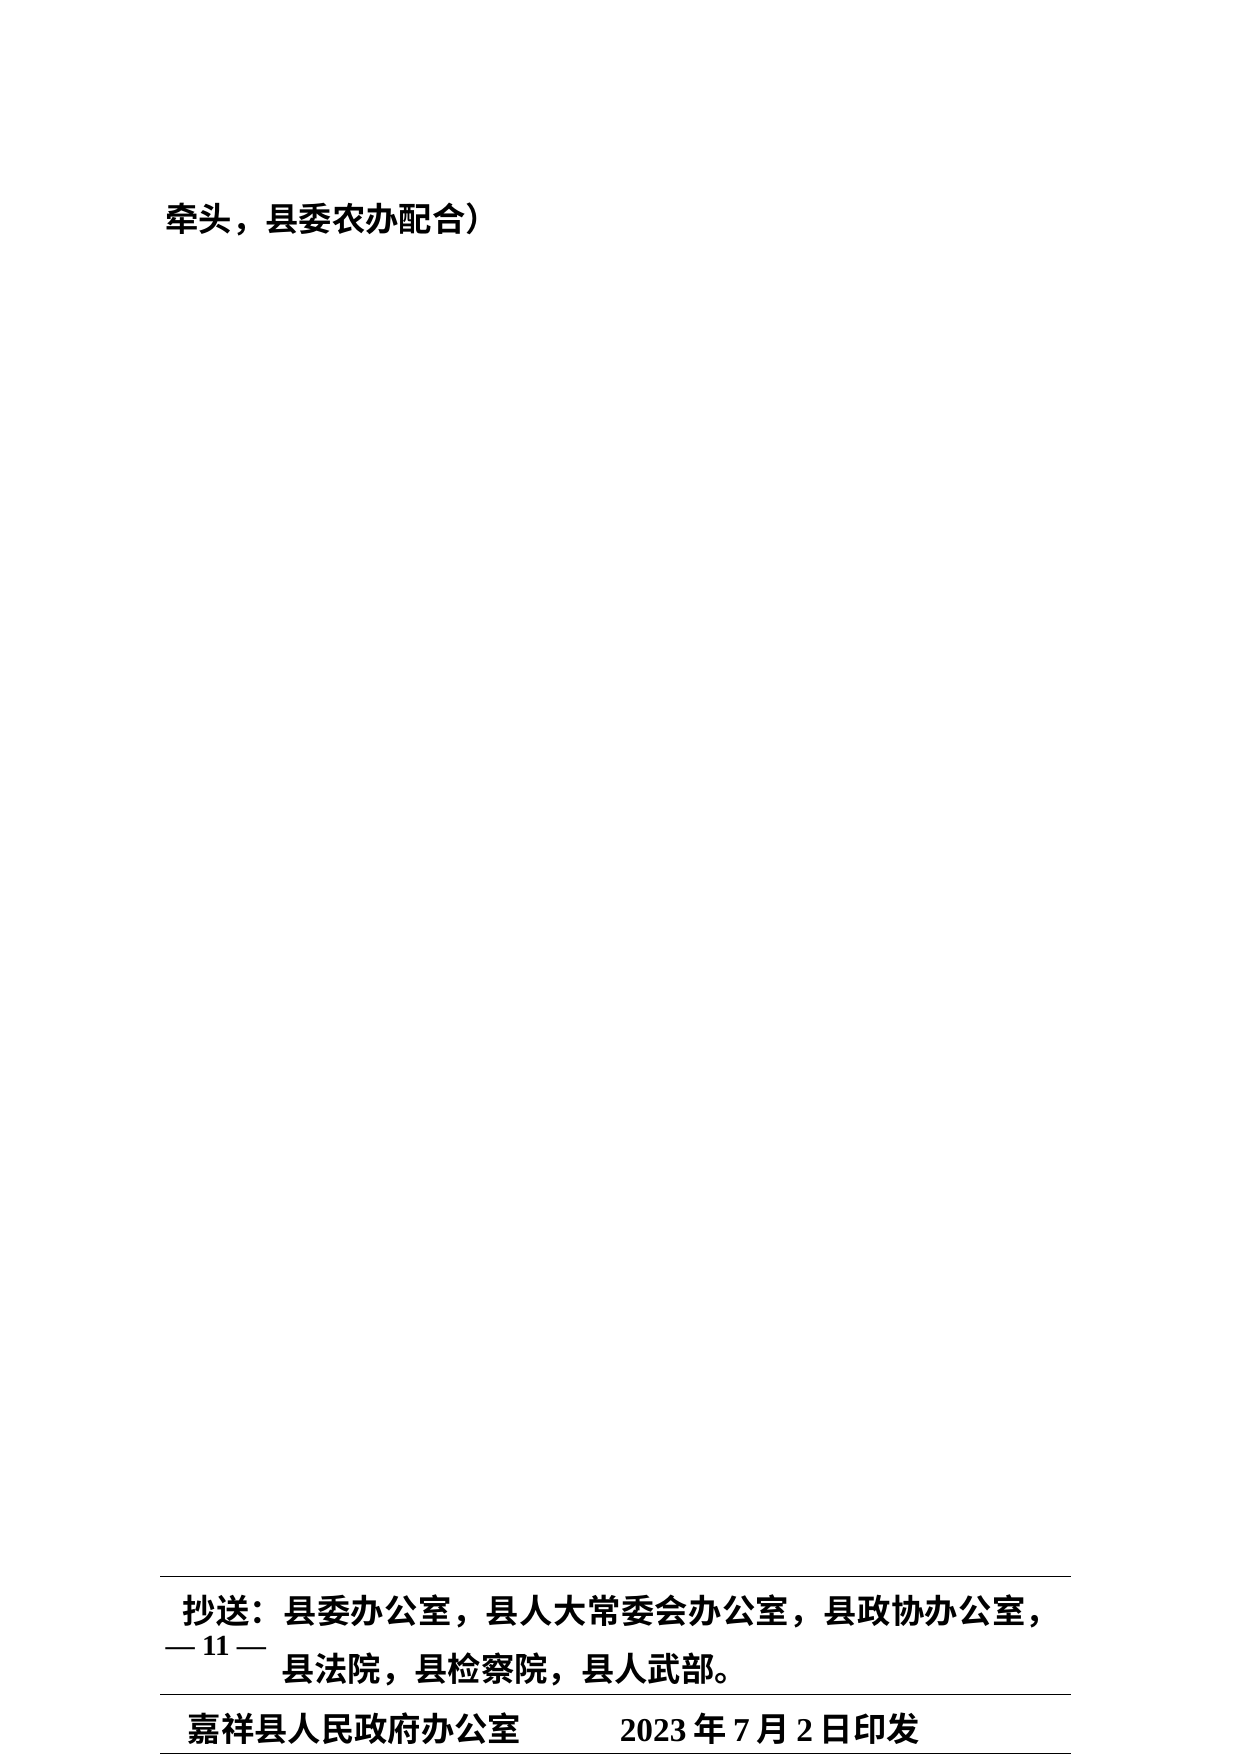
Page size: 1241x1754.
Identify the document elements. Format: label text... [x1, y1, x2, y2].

table_cell 嘉祥县人民政府办公室 2023年7月2日印发 [160, 1695, 1071, 1753]
table_header 抄送：县委办公室，县人大常委会办公室，县政协办公室，县法院，县检察院，县人武部。 [160, 1577, 1071, 1693]
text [165, 184, 1075, 249]
